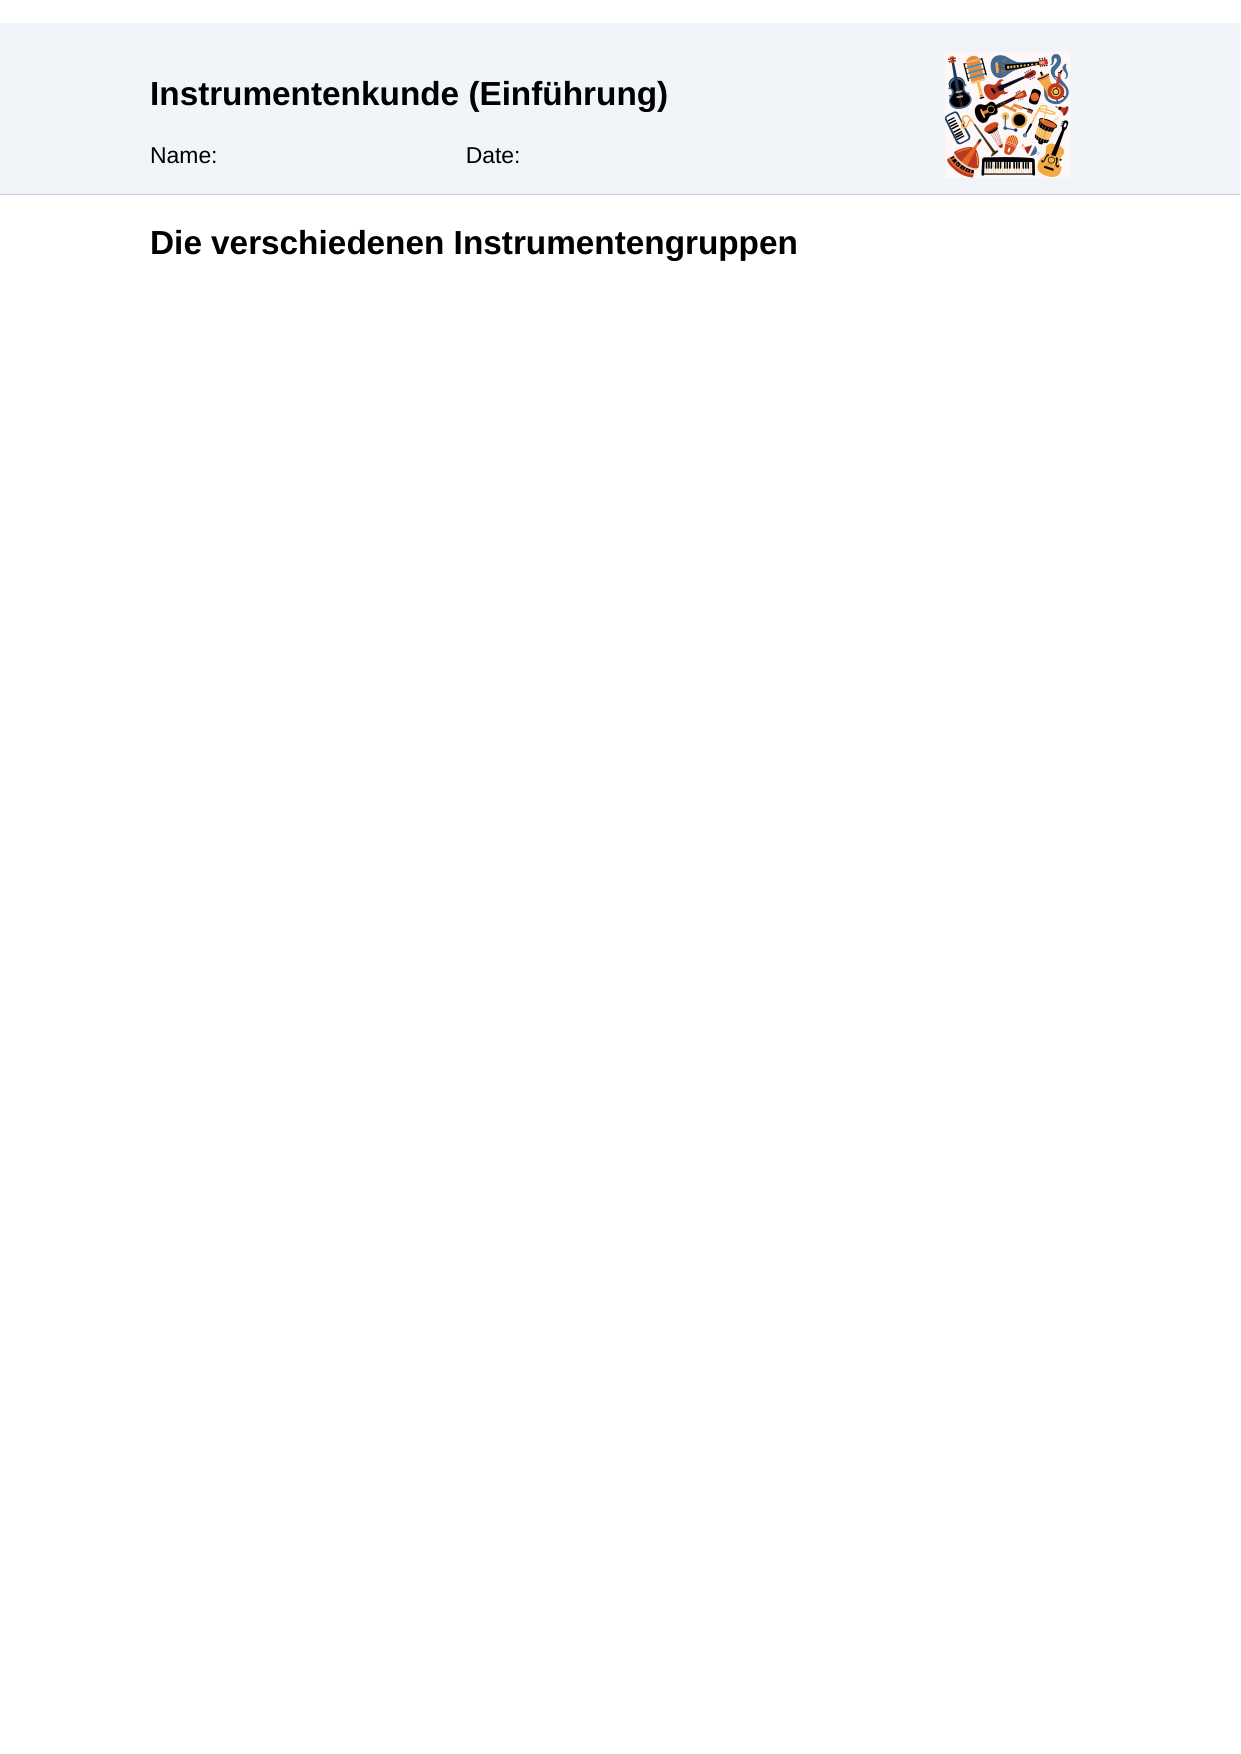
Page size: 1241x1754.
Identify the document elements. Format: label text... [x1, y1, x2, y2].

picture [0, 23, 1241, 195]
subtitle Die verschiedenen Instrumentengruppen [150, 223, 1090, 262]
